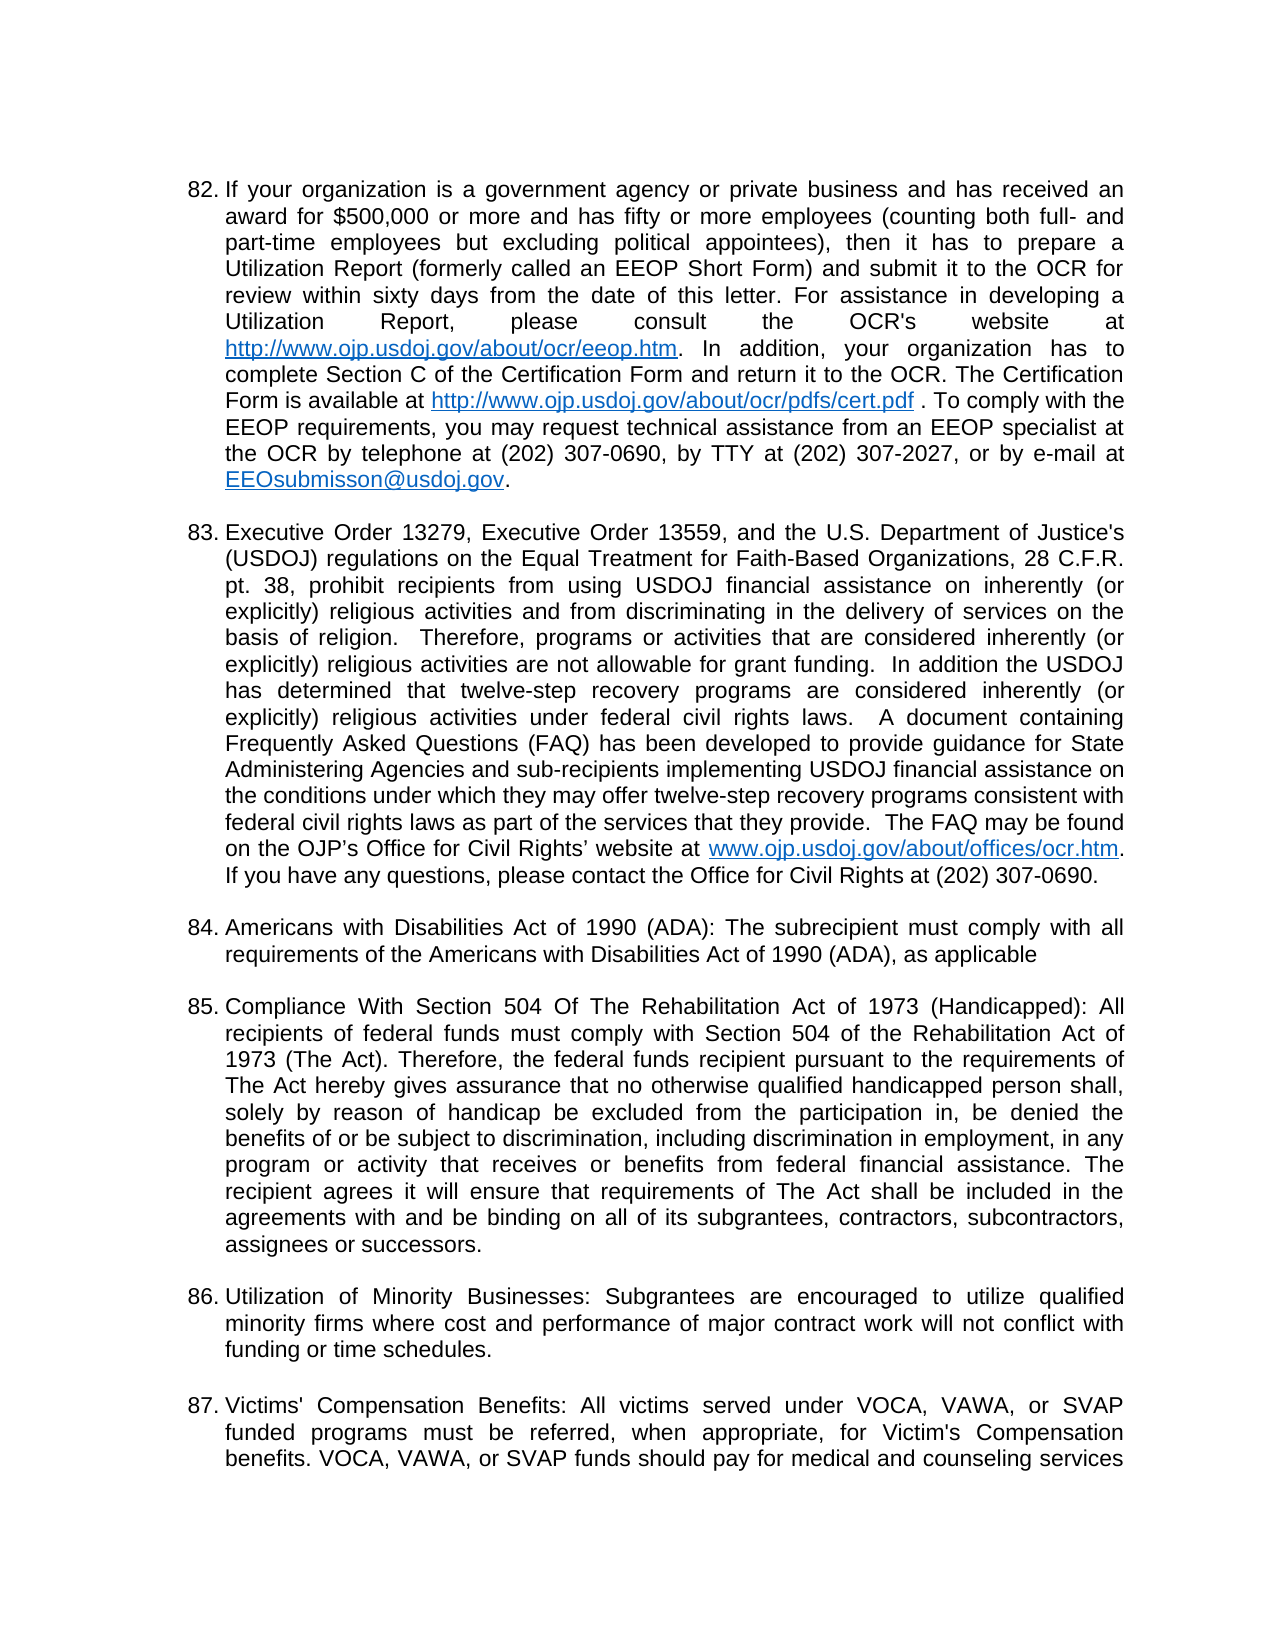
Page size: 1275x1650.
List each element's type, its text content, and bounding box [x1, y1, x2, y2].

list If your organization is a government agency or private business and has received an award for $500,000 or more and has fifty or more employees (counting both full- and part-time employees but excluding political appointees), then it has to prepare a Utilization Report (formerly called an EEOP Short Form) and submit it to the OCR for review within sixty days from the date of this letter. For assistance in developing a Utilization Report, please consult the OCR's website at http://www.ojp.usdoj.gov/about/ocr/eeop.htm. In addition, your organization has to complete Section C of the Certification Form and return it to the OCR. The Certification Form is available at http://www.ojp.usdoj.gov/about/ocr/pdfs/cert.pdf . To comply with the EEOP requirements, you may request technical assistance from an EEOP specialist at the OCR by telephone at (202) 307-0690, by TTY at (202) 307-2027, or by e-mail at EEOsubmisson@usdoj.gov. [187, 176, 1125, 493]
list Americans with Disabilities Act of 1990 (ADA): The subrecipient must comply with all requirements of the Americans with Disabilities Act of 1990 (ADA), as applicable [187, 914, 1125, 967]
list Compliance With Section 504 Of The Rehabilitation Act of 1973 (Handicapped): All recipients of federal funds must comply with Section 504 of the Rehabilitation Act of 1973 (The Act). Therefore, the federal funds recipient pursuant to the requirements of The Act hereby gives assurance that no otherwise qualified handicapped person shall, solely by reason of handicap be excluded from the participation in, be denied the benefits of or be subject to discrimination, including discrimination in employment, in any program or activity that receives or benefits from federal financial assistance. The recipient agrees it will ensure that requirements of The Act shall be included in the agreements with and be binding on all of its subgrantees, contractors, subcontractors, assignees or successors. [187, 993, 1125, 1257]
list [187, 1392, 1125, 1472]
list Utilization of Minority Businesses: Subgrantees are encouraged to utilize qualified minority firms where cost and performance of major contract work will not conflict with funding or time schedules. [187, 1283, 1125, 1362]
list Executive Order 13279, Executive Order 13559, and the U.S. Department of Justice's (USDOJ) regulations on the Equal Treatment for Faith-Based Organizations, 28 C.F.R. pt. 38, prohibit recipients from using USDOJ financial assistance on inherently (or explicitly) religious activities and from discriminating in the delivery of services on the basis of religion. Therefore, programs or activities that are considered inherently (or explicitly) religious activities are not allowable for grant funding. In addition the USDOJ has determined that twelve-step recovery programs are considered inherently (or explicitly) religious activities under federal civil rights laws. A document containing Frequently Asked Questions (FAQ) has been developed to provide guidance for State Administering Agencies and sub-recipients implementing USDOJ financial assistance on the conditions under which they may offer twelve-step recovery programs consistent with federal civil rights laws as part of the services that they provide. The FAQ may be found on the OJP’s Office for Civil Rights’ website at www.ojp.usdoj.gov/about/offices/ocr.htm. If you have any questions, please contact the Office for Civil Rights at (202) 307-0690. [187, 519, 1125, 888]
